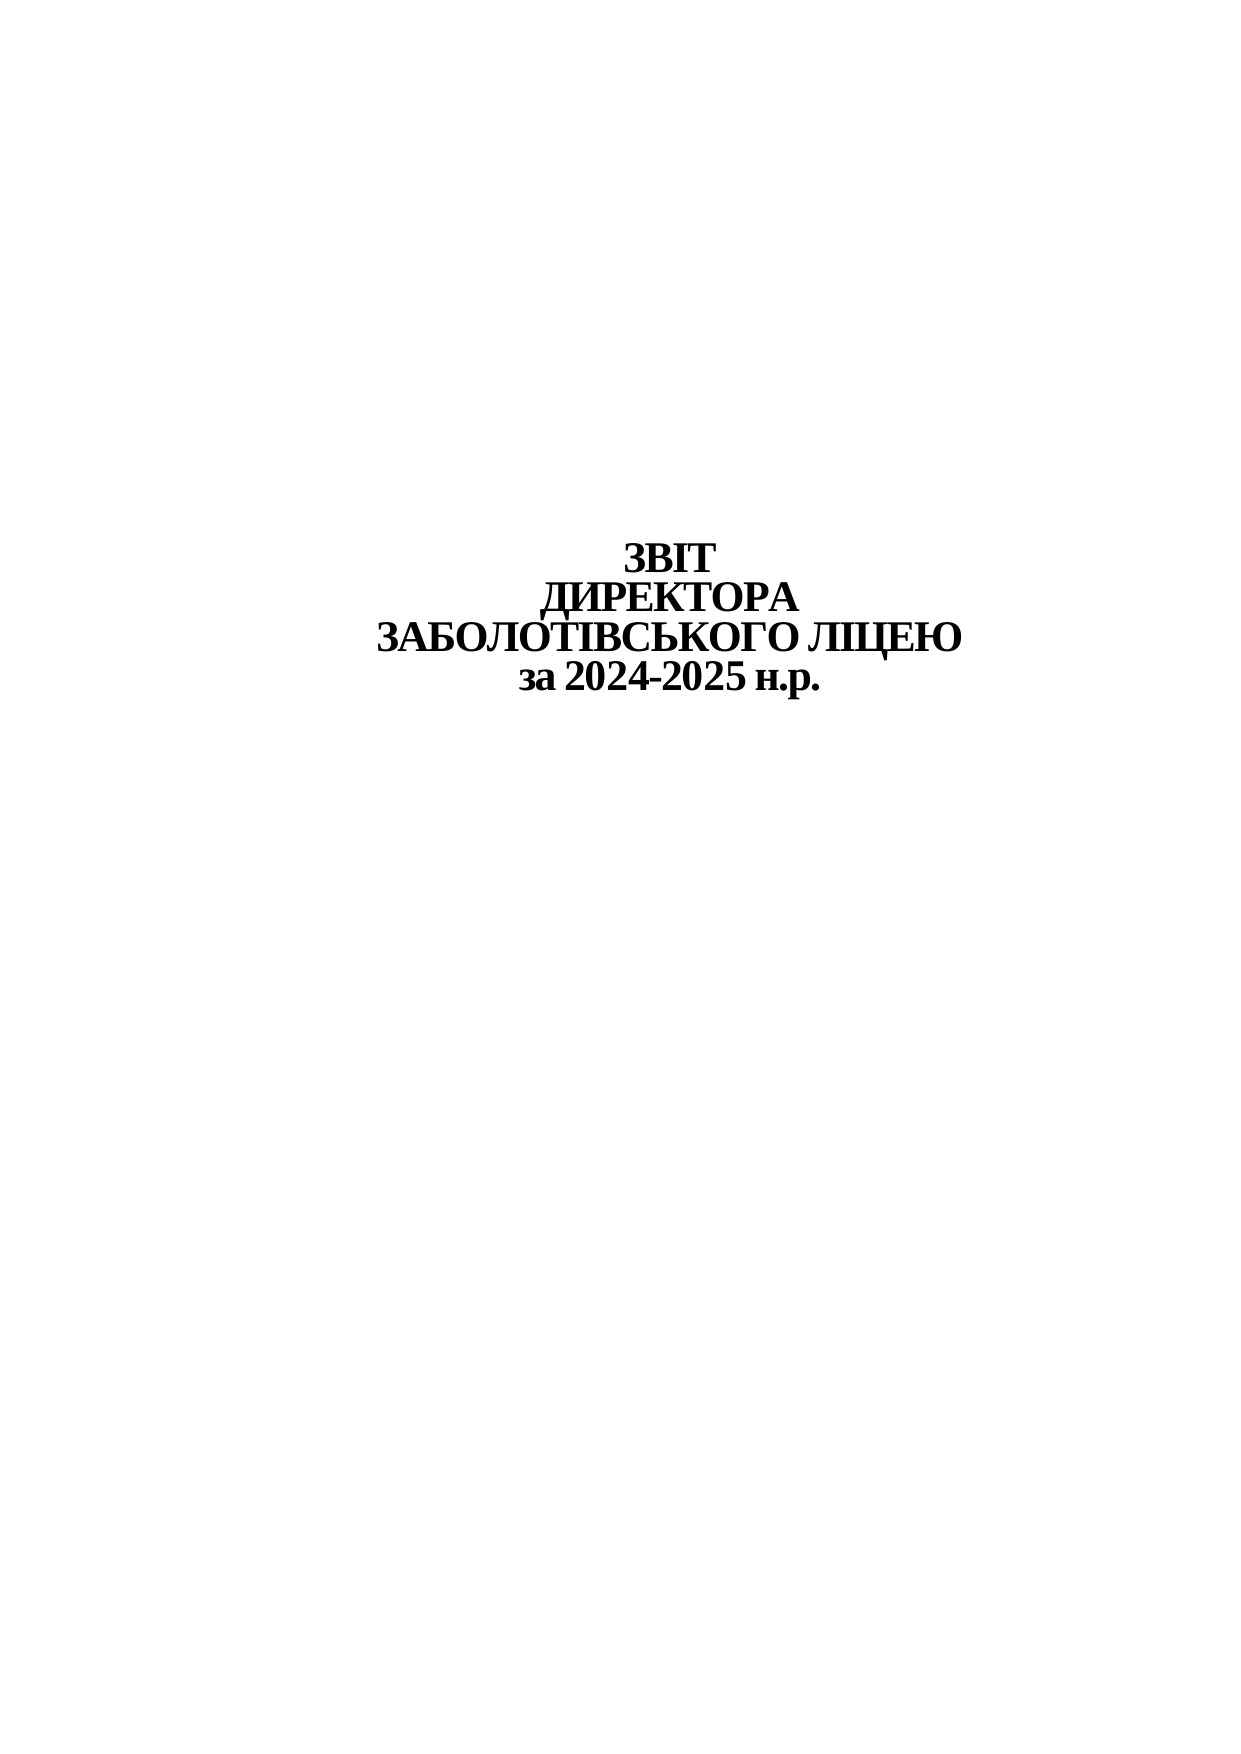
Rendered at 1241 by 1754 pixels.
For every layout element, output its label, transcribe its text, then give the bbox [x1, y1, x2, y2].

text за 2024-2025 н.р. [189, 660, 1152, 699]
text ЗВІТ [189, 542, 1152, 581]
text ДИРЕКТОРА [189, 581, 1152, 621]
text ЗАБОЛОТІВСЬКОГО ЛІЦЕЮ [189, 621, 1152, 660]
